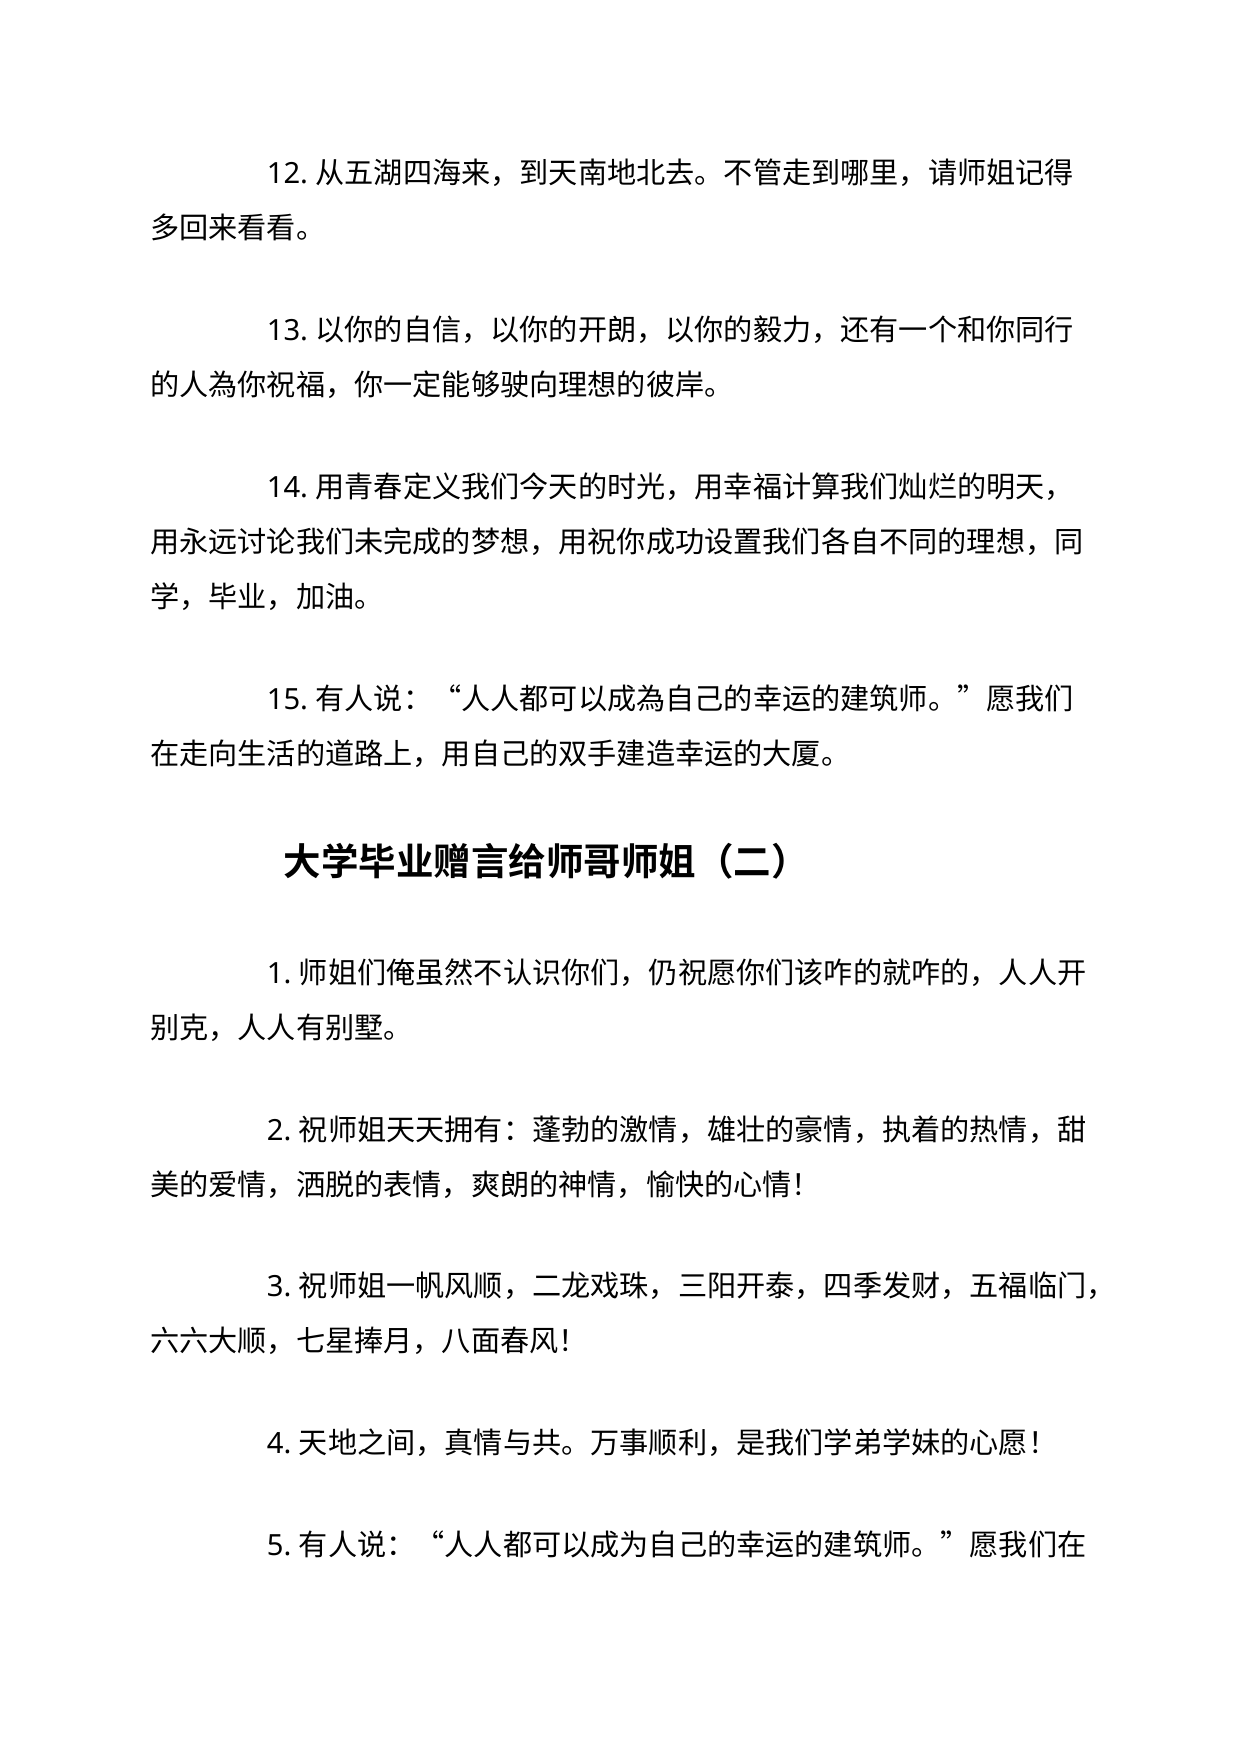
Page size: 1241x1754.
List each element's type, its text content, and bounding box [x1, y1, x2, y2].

text 4. 天地之间，真情与共。万事顺利，是我们学弟学妹的心愿！ [150, 1420, 1090, 1462]
text 3. 祝师姐一帆风顺，二龙戏珠，三阳开泰，四季发财，五福临门，六六大顺，七星捧月，八面春风！ [150, 1263, 1090, 1360]
text 12. 从五湖四海来，到天南地北去。不管走到哪里，请师姐记得多回来看看。 [150, 150, 1090, 247]
text 13. 以你的自信，以你的开朗，以你的毅力，还有一个和你同行的人為你祝福，你一定能够驶向理想的彼岸。 [150, 307, 1090, 404]
text 15. 有人说：“人人都可以成為自己的幸运的建筑师。”愿我们在走向生活的道路上，用自己的双手建造幸运的大厦。 [150, 675, 1090, 772]
text 1. 师姐们俺虽然不认识你们，仍祝愿你们该咋的就咋的，人人开别克，人人有别墅。 [150, 949, 1090, 1047]
text 14. 用青春定义我们今天的时光，用幸福计算我们灿烂的明天，用永远讨论我们未完成的梦想，用祝你成功设置我们各自不同的理想，同学，毕业，加油。 [150, 463, 1090, 616]
text 大学毕业赠言给师哥师姐（二） [150, 832, 1090, 886]
text 2. 祝师姐天天拥有：蓬勃的激情，雄壮的豪情，执着的热情，甜美的爱情，洒脱的表情，爽朗的神情，愉快的心情！ [150, 1106, 1090, 1203]
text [150, 1522, 1090, 1564]
